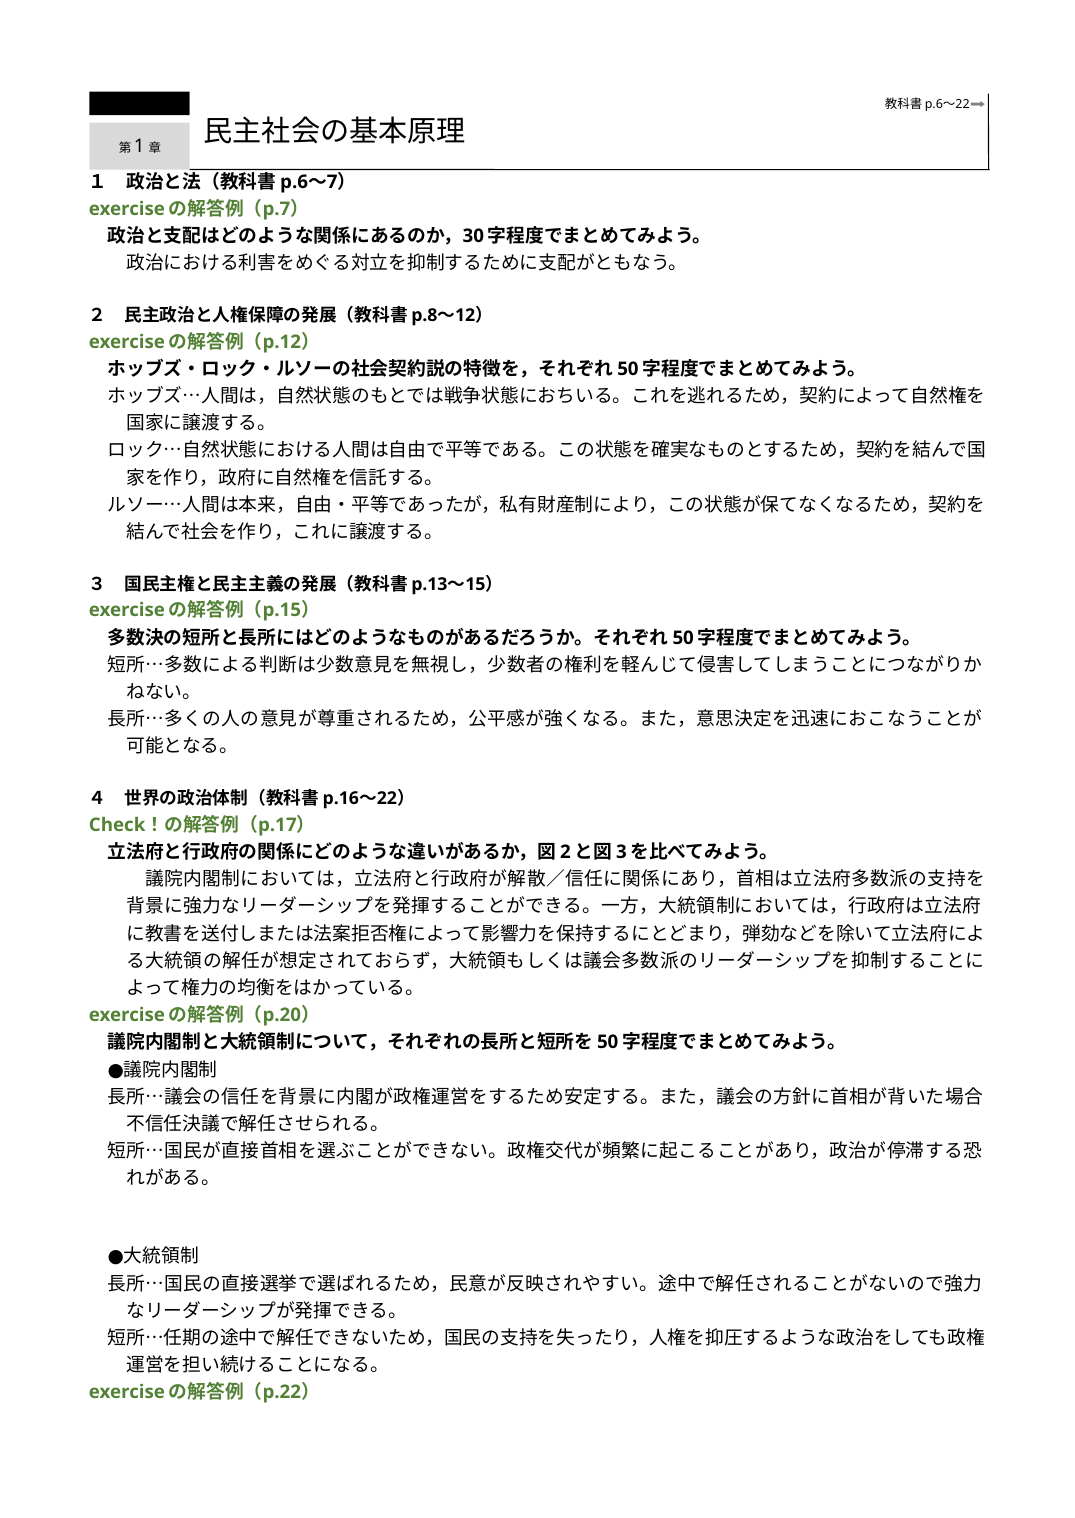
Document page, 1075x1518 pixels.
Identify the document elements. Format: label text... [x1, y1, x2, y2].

text ルソー…人間は本来，自由・平等であったが，私有財産制により，この状態が保てなくなるため，契約を結んで社会を作り，これに譲渡する。 [107, 489, 986, 544]
text 短所…任期の途中で解任できないため，国民の支持を失ったり，人権を抑圧するような政治をしても政権運営を担い続けることになる。 [107, 1323, 986, 1377]
text ３ 国民主権と民主主義の発展（教科書p.13～15） [89, 569, 986, 595]
text ●大統領制 [107, 1241, 986, 1268]
text 短所…多数による判断は少数意見を無視し，少数者の権利を軽んじて侵害してしまうことにつながりかねない。 [107, 649, 986, 704]
text 議院内閣制においては，立法府と行政府が解散／信任に関係にあり，首相は立法府多数派の支持を背景に強力なリーダーシップを発揮することができる。一方，大統領制においては，行政府は立法府に教書を送付しまたは法案拒否権によって影響力を保持するにとどまり，弾劾などを除いて立法府による大統領の解任が想定されておらず，大統領もしくは議会多数派のリーダーシップを抑制することによって権力の均衡をはかっている。 [126, 864, 986, 1000]
text 長所…多くの人の意見が尊重されるため，公平感が強くなる。また，意思決定を迅速におこなうことが可能となる。 [107, 704, 986, 758]
text 多数決の短所と長所にはどのようなものがあるだろうか。それぞれ50字程度でまとめてみよう。 [89, 622, 986, 649]
text ●議院内閣制 [107, 1054, 986, 1081]
text ホッブズ・ロック・ルソーの社会契約説の特徴を，それぞれ50字程度でまとめてみよう。 [89, 353, 986, 381]
text Check！の解答例（p.17） [89, 809, 986, 837]
text 短所…国民が直接首相を選ぶことができない。政権交代が頻繁に起こることがあり，政治が停滞する恐れがある。 [107, 1136, 986, 1190]
text 議院内閣制と大統領制について，それぞれの長所と短所を50字程度でまとめてみよう。 [89, 1027, 986, 1054]
text exerciseの解答例（p.22） [89, 1377, 986, 1404]
text exerciseの解答例（p.7） [89, 193, 986, 221]
text exerciseの解答例（p.20） [89, 1000, 986, 1027]
text 政治と支配はどのような関係にあるのか，30字程度でまとめてみよう。 [89, 221, 986, 248]
text 政治における利害をめぐる対立を抑制するために支配がともなう。 [107, 248, 986, 275]
text 立法府と行政府の関係にどのような違いがあるか，図2と図3を比べてみよう。 [89, 837, 986, 864]
text ホッブズ…人間は，自然状態のもとでは戦争状態におちいる。これを逃れるため，契約によって自然権を国家に譲渡する。 [107, 381, 986, 435]
text 長所…議会の信任を背景に内閣が政権運営をするため安定する。また，議会の方針に首相が背いた場合，不信任決議で解任させられる。 [107, 1081, 986, 1136]
text １ 政治と法（教科書p.6～7） [89, 170, 986, 193]
text exerciseの解答例（p.15） [89, 595, 986, 622]
text 長所…国民の直接選挙で選ばれるため，民意が反映されやすい。途中で解任されることがないので強力なリーダーシップが発揮できる。 [107, 1268, 986, 1323]
text ロック…自然状態における人間は自由で平等である。この状態を確実なものとするため，契約を結んで国家を作り，政府に自然権を信託する。 [107, 435, 986, 489]
text ４ 世界の政治体制（教科書p.16～22） [89, 784, 986, 809]
text ２ 民主政治と人権保障の発展（教科書p.8～12） [89, 301, 986, 326]
text exerciseの解答例（p.12） [89, 326, 986, 353]
